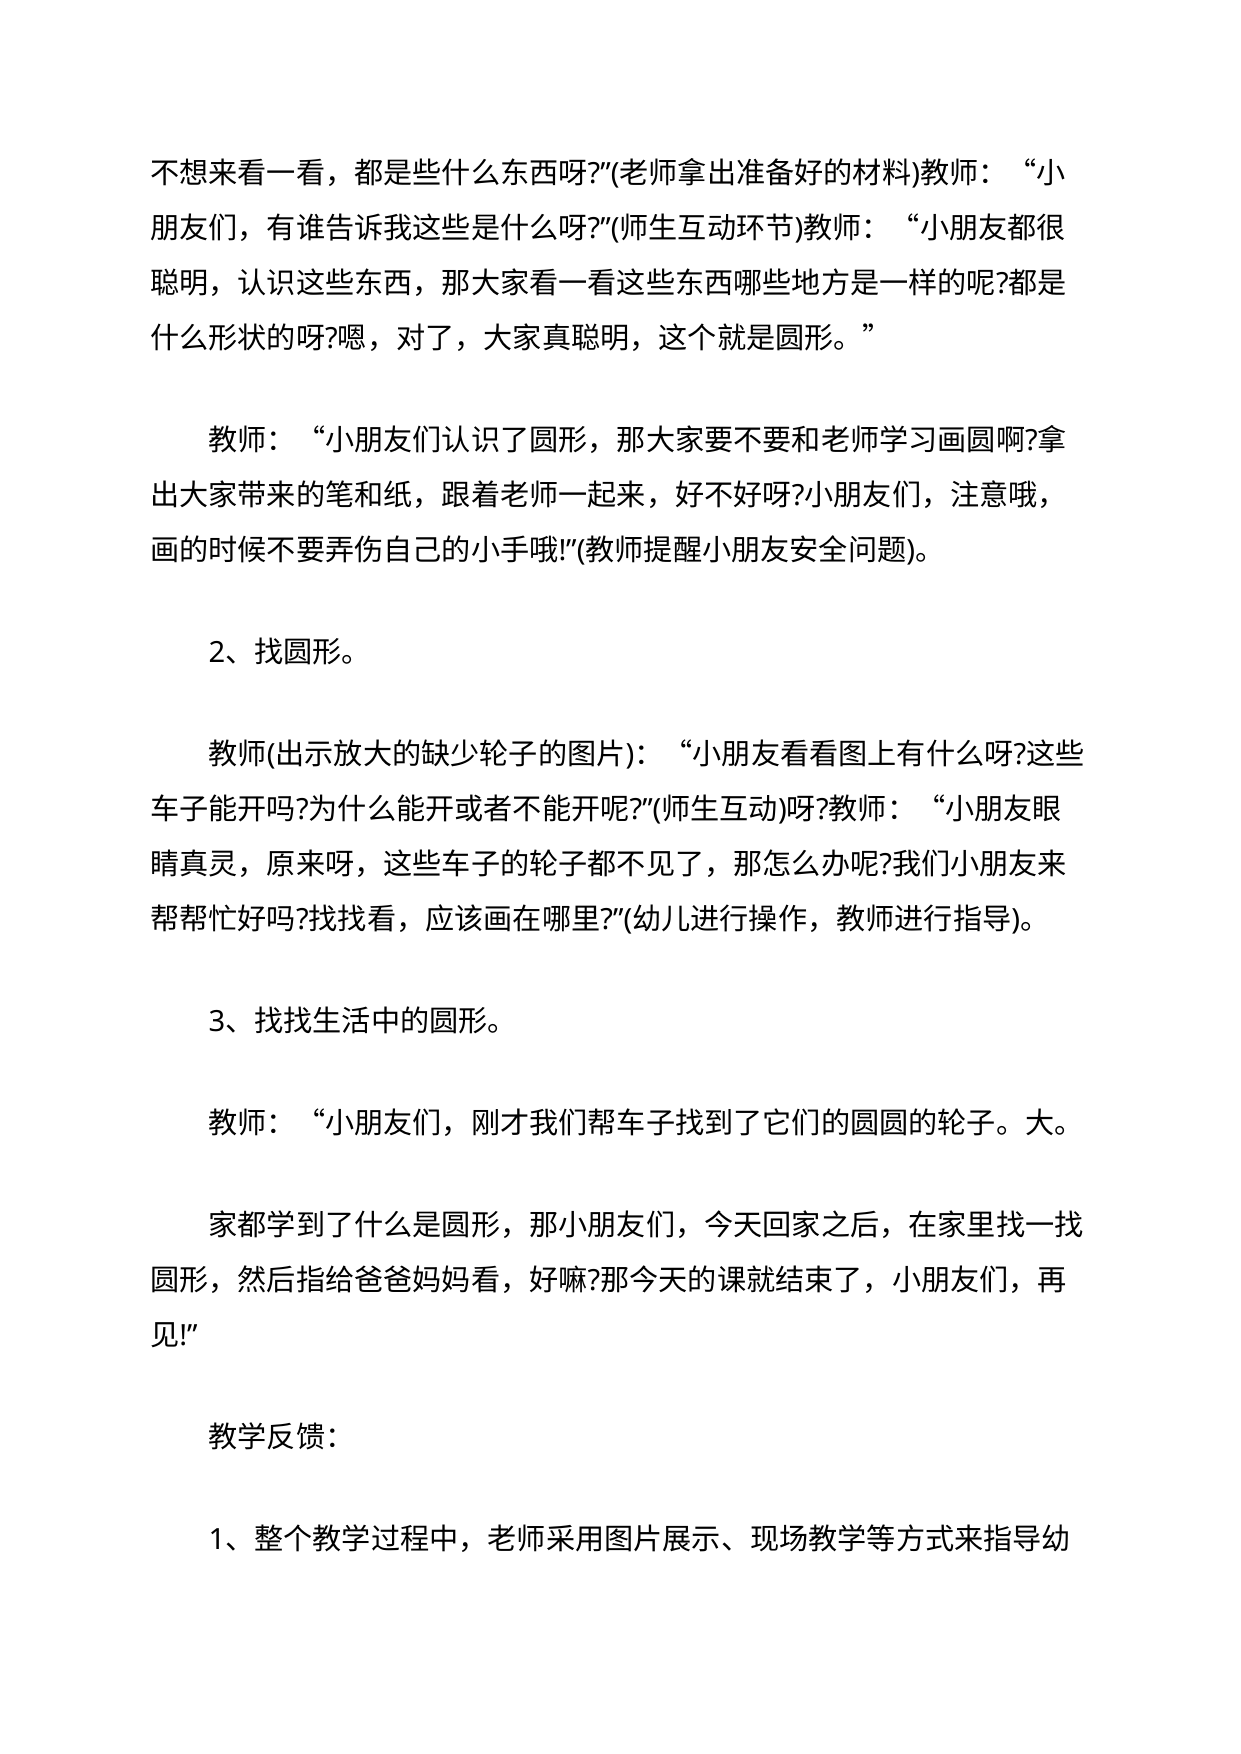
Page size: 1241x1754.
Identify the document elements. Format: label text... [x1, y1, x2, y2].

text 教师：“小朋友们，刚才我们帮车子找到了它们的圆圆的轮子。大。 [150, 1100, 1090, 1142]
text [150, 150, 1090, 357]
text 教师：“小朋友们认识了圆形，那大家要不要和老师学习画圆啊?拿出大家带来的笔和纸，跟着老师一起来，好不好呀?小朋友们，注意哦，画的时候不要弄伤自己的小手哦!”(教师提醒小朋友安全问题)。 [150, 417, 1090, 569]
text 教师(出示放大的缺少轮子的图片)：“小朋友看看图上有什么呀?这些车子能开吗?为什么能开或者不能开呢?”(师生互动)呀?教师：“小朋友眼睛真灵，原来呀，这些车子的轮子都不见了，那怎么办呢?我们小朋友来帮帮忙好吗?找找看，应该画在哪里?”(幼儿进行操作，教师进行指导)。 [150, 731, 1090, 938]
text 家都学到了什么是圆形，那小朋友们，今天回家之后，在家里找一找圆形，然后指给爸爸妈妈看，好嘛?那今天的课就结束了，小朋友们，再见!” [150, 1202, 1090, 1354]
text 教学反馈： [150, 1413, 1090, 1456]
text 3、找找生活中的圆形。 [150, 998, 1090, 1040]
text 2、找圆形。 [150, 629, 1090, 671]
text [150, 1515, 1090, 1558]
